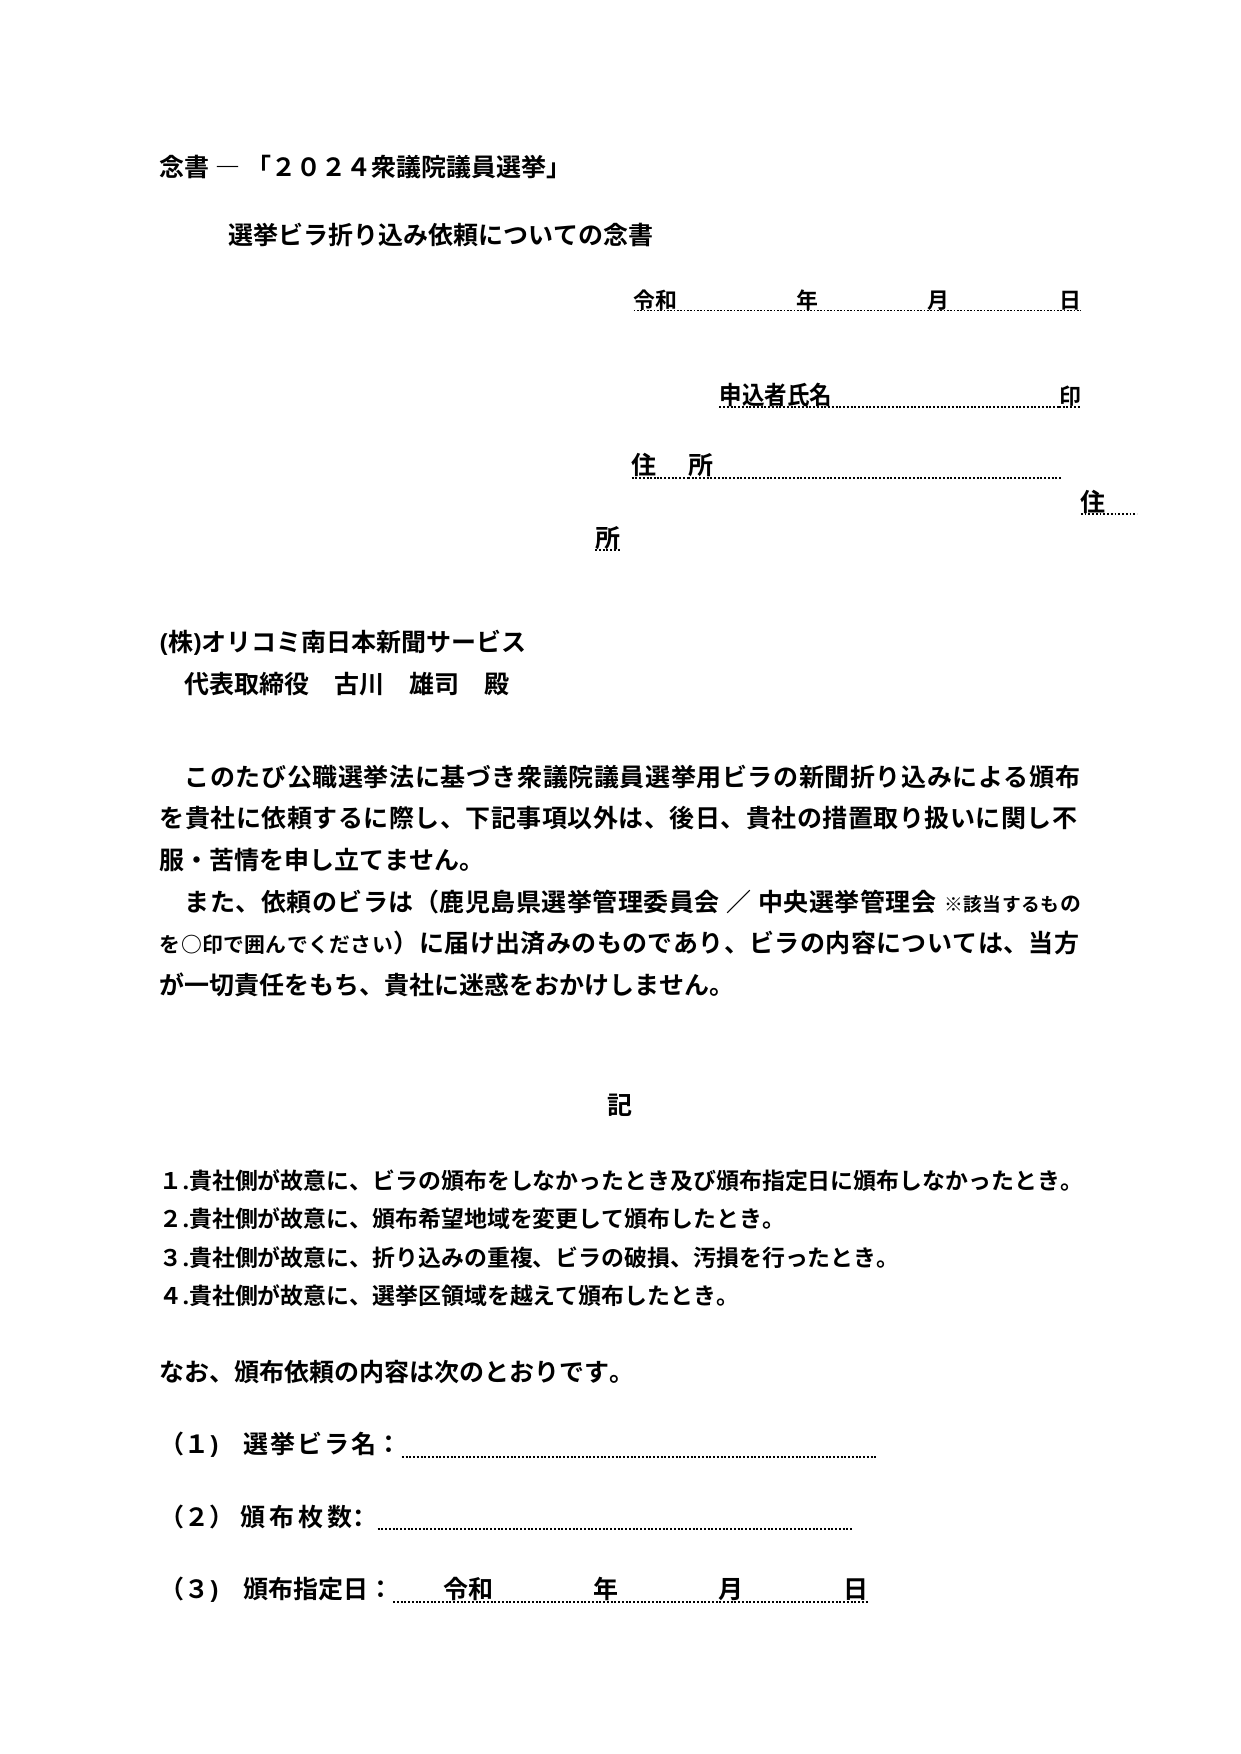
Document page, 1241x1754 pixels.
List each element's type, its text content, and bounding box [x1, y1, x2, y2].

text 申込者氏名 印 [159, 375, 1081, 412]
text １.貴社側が故意に、ビラの頒布をしなかったとき及び頒布指定日に頒布しなかったとき。 [159, 1163, 1081, 1196]
text 選挙ビラ折り込み依頼についての念書 [159, 215, 1081, 251]
text ２.貴社側が故意に、頒布希望地域を変更して頒布したとき。 [159, 1201, 1081, 1234]
text ３.貴社側が故意に、折り込みの重複、ビラの破損、汚損を行ったとき。 [159, 1239, 1081, 1273]
text 記 [159, 1085, 1081, 1122]
text 住所 [595, 482, 1081, 554]
text ４.貴社側が故意に、選挙区領域を越えて頒布したとき。 [159, 1278, 1081, 1311]
text 令和 年 月 日 [159, 283, 1081, 314]
text 住所 [159, 446, 1075, 482]
text また、依頼のビラは（鹿児島県選挙管理委員会 ／ 中央選挙管理会 ※該当するものを○印で囲んでください）に届け出済みのものであり、ビラの内容については、当方が一切責任をもち、貴社に迷惑をおかけしません。 [159, 882, 1081, 1002]
text 代表取締役 古川 雄司 殿 [159, 664, 1081, 701]
text なお、頒布依頼の内容は次のとおりです。 [159, 1352, 1081, 1388]
text （３) 頒布指定日： 令和 年 月 日 [159, 1570, 1081, 1606]
text このたび公職選挙法に基づき衆議院議員選挙用ビラの新聞折り込みによる頒布を貴社に依頼するに際し、下記事項以外は、後日、貴社の措置取り扱いに関し不服・苦情を申し立てません。 [159, 757, 1081, 877]
text （１) 選挙ビラ名： [159, 1425, 1081, 1461]
text 念書 ― 「２０２４衆議院議員選挙」 [159, 148, 1081, 184]
text （２） 頒布枚数： [159, 1497, 1081, 1533]
text (株)オリコミ南日本新聞サービス [159, 623, 1081, 659]
